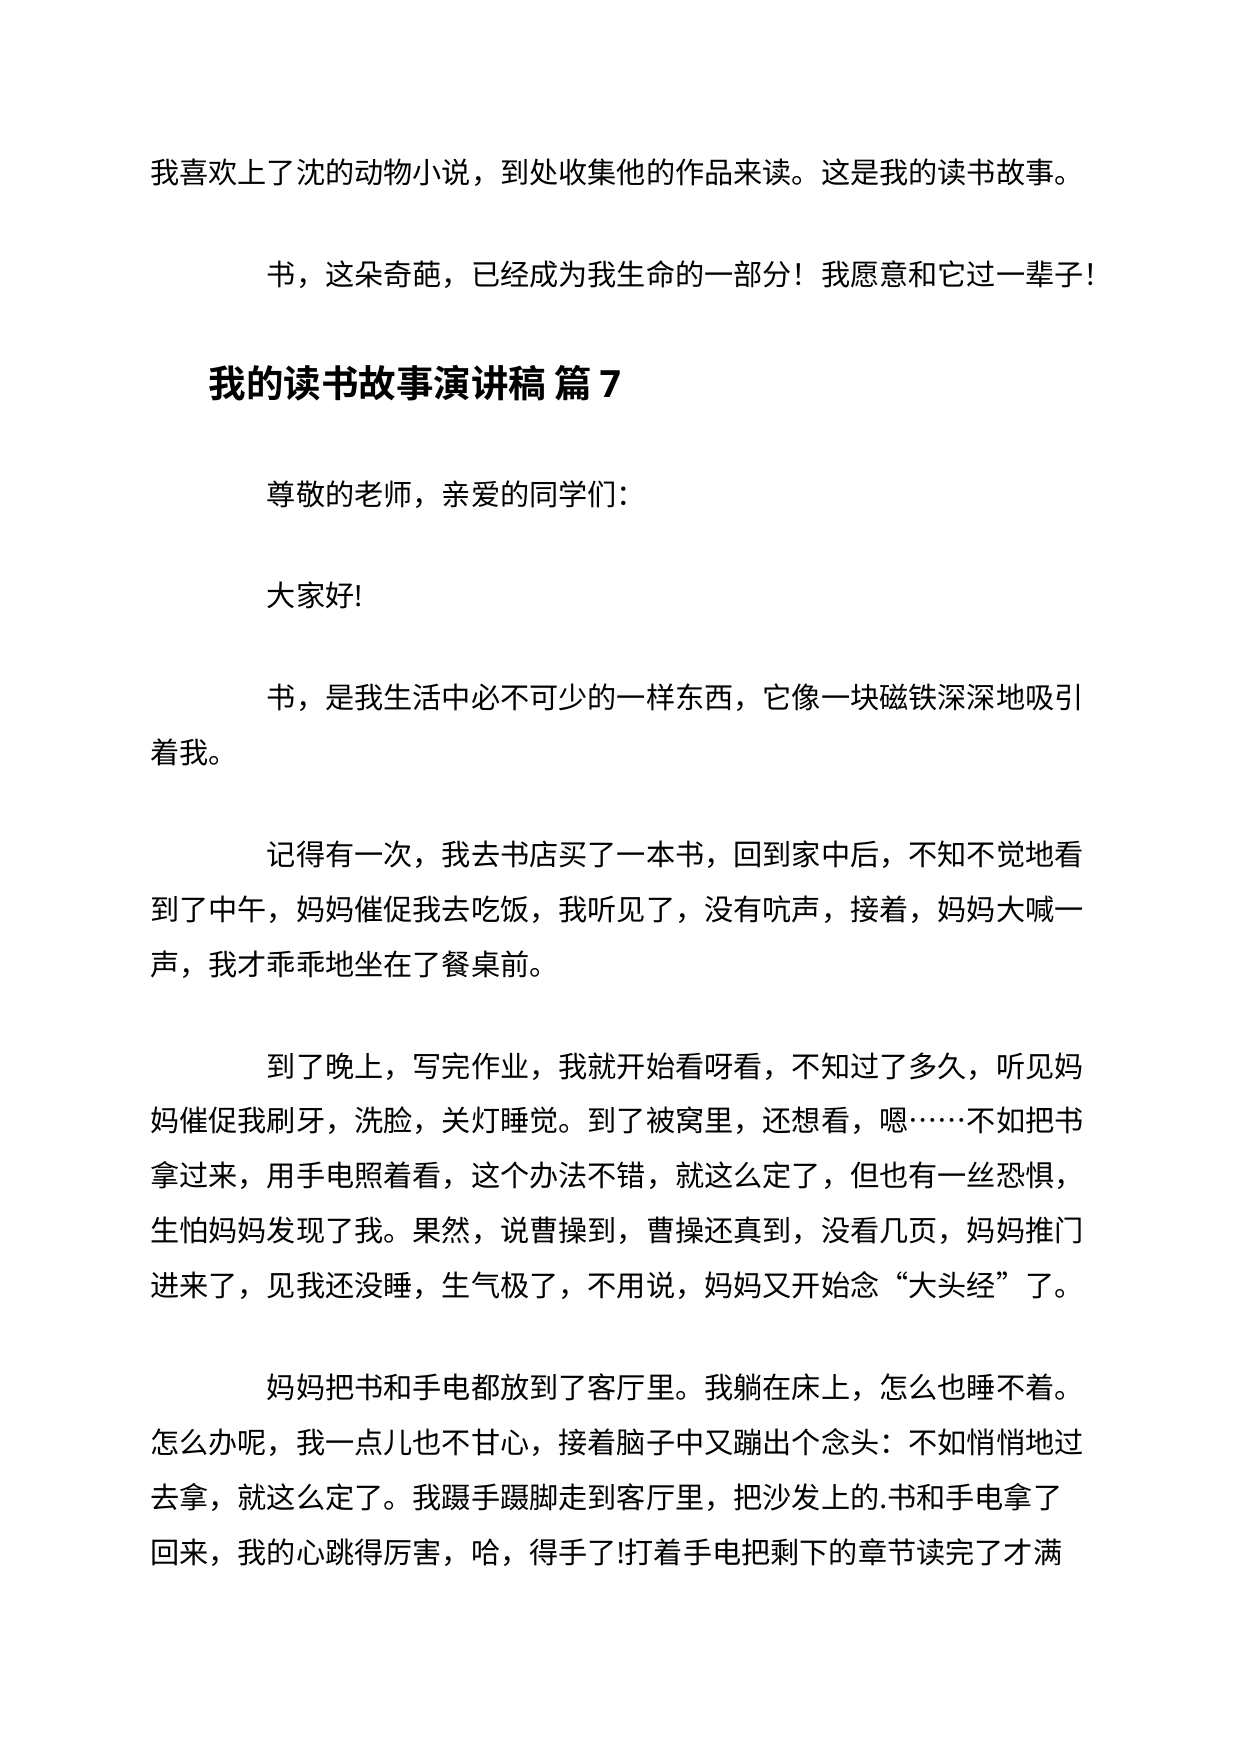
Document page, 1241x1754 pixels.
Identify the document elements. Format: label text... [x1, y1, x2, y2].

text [150, 1364, 1090, 1572]
text 尊敬的老师，亲爱的同学们： [150, 471, 1090, 513]
text 到了晚上，写完作业，我就开始看呀看，不知过了多久，听见妈妈催促我刷牙，洗脸，关灯睡觉。到了被窝里，还想看，嗯……不如把书拿过来，用手电照着看，这个办法不错，就这么定了，但也有一丝恐惧，生怕妈妈发现了我。果然，说曹操到，曹操还真到，没看几页，妈妈推门进来了，见我还没睡，生气极了，不用说，妈妈又开始念“大头经”了。 [150, 1043, 1090, 1305]
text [150, 150, 1090, 192]
text 书，这朵奇葩，已经成为我生命的一部分！我愿意和它过一辈子！ [150, 252, 1090, 294]
text 大家好! [150, 573, 1090, 615]
text 记得有一次，我去书店买了一本书，回到家中后，不知不觉地看到了中午，妈妈催促我去吃饭，我听见了，没有吭声，接着，妈妈大喊一声，我才乖乖地坐在了餐桌前。 [150, 832, 1090, 984]
text 我的读书故事演讲稿 篇7 [150, 353, 1090, 408]
text 书，是我生活中必不可少的一样东西，它像一块磁铁深深地吸引着我。 [150, 675, 1090, 772]
